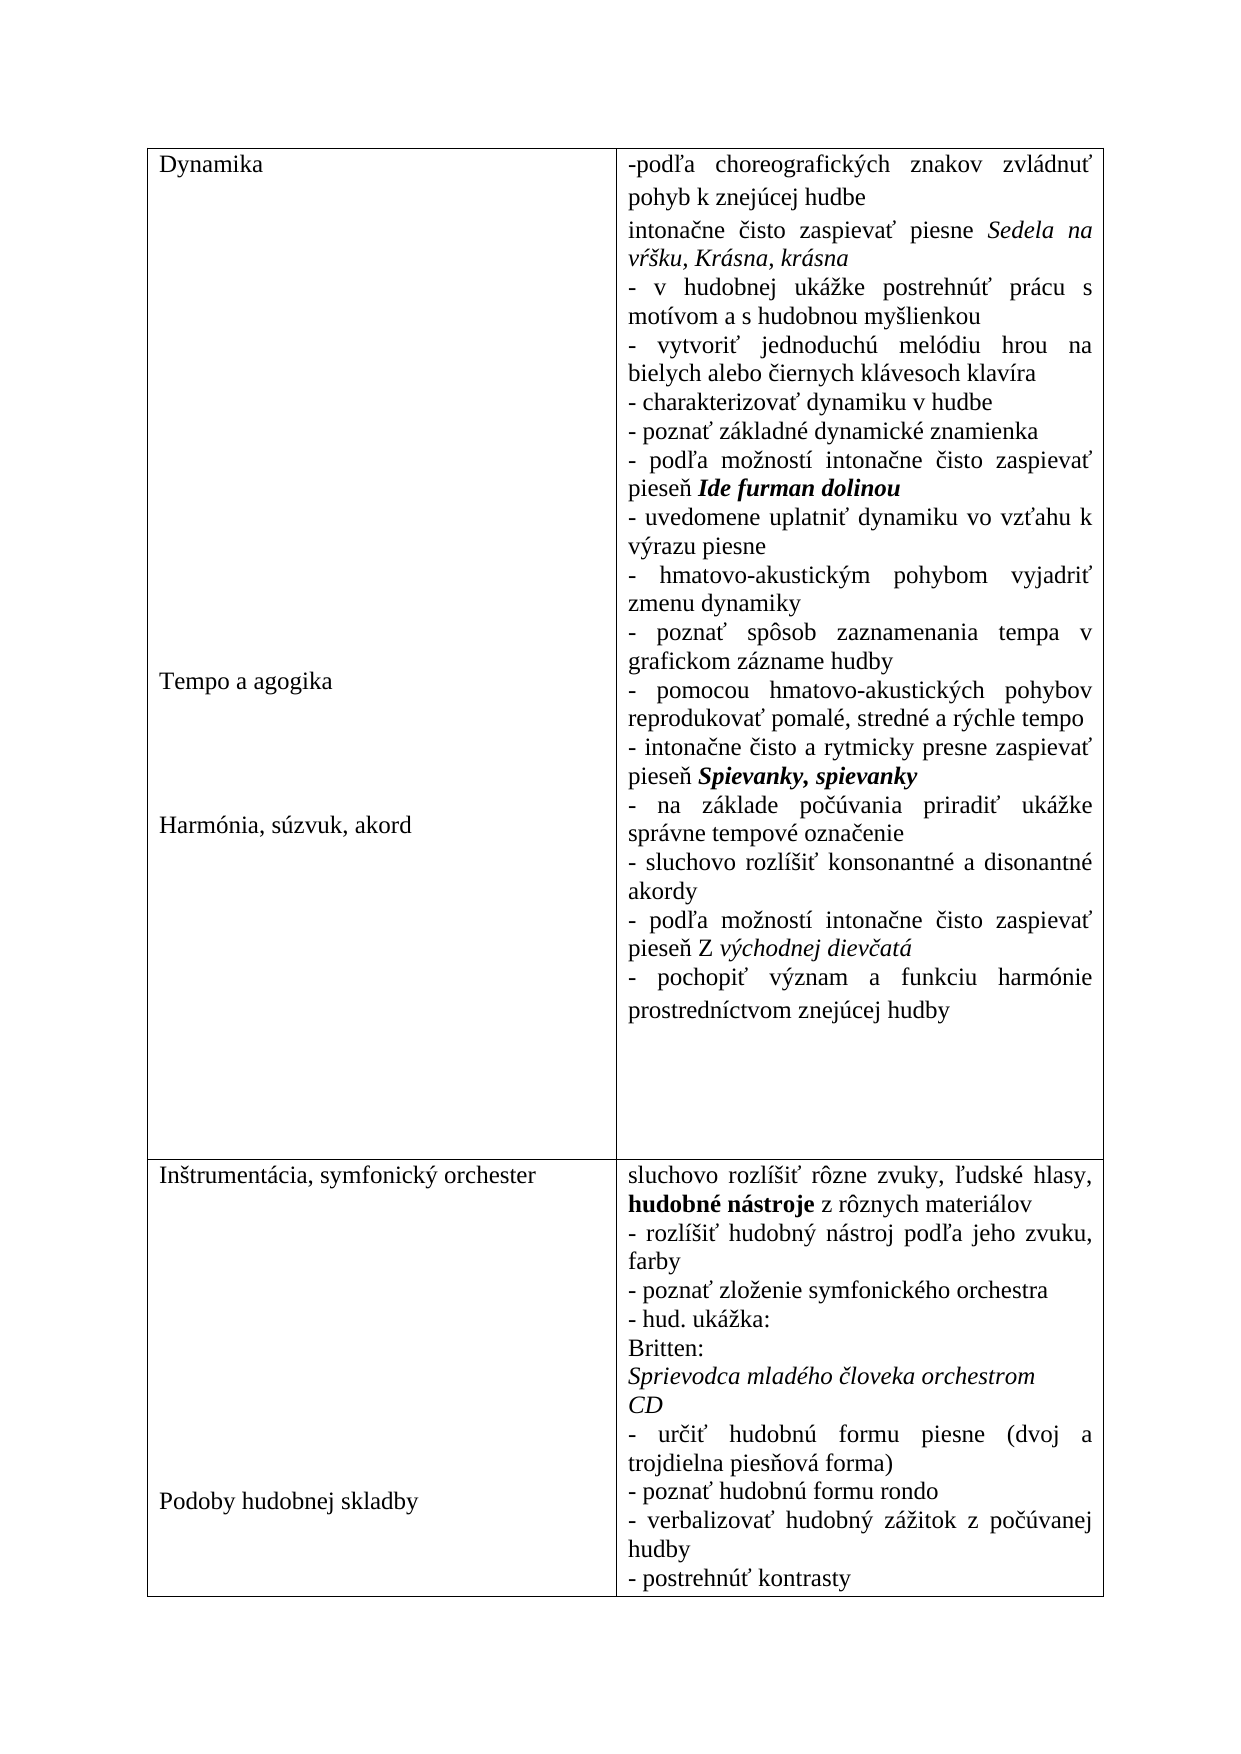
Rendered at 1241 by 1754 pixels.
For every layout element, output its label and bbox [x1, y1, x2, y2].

table_cell [148, 1160, 616, 1596]
table_cell [617, 1160, 1103, 1596]
table_cell [148, 149, 616, 1159]
table_cell [617, 149, 1103, 1159]
